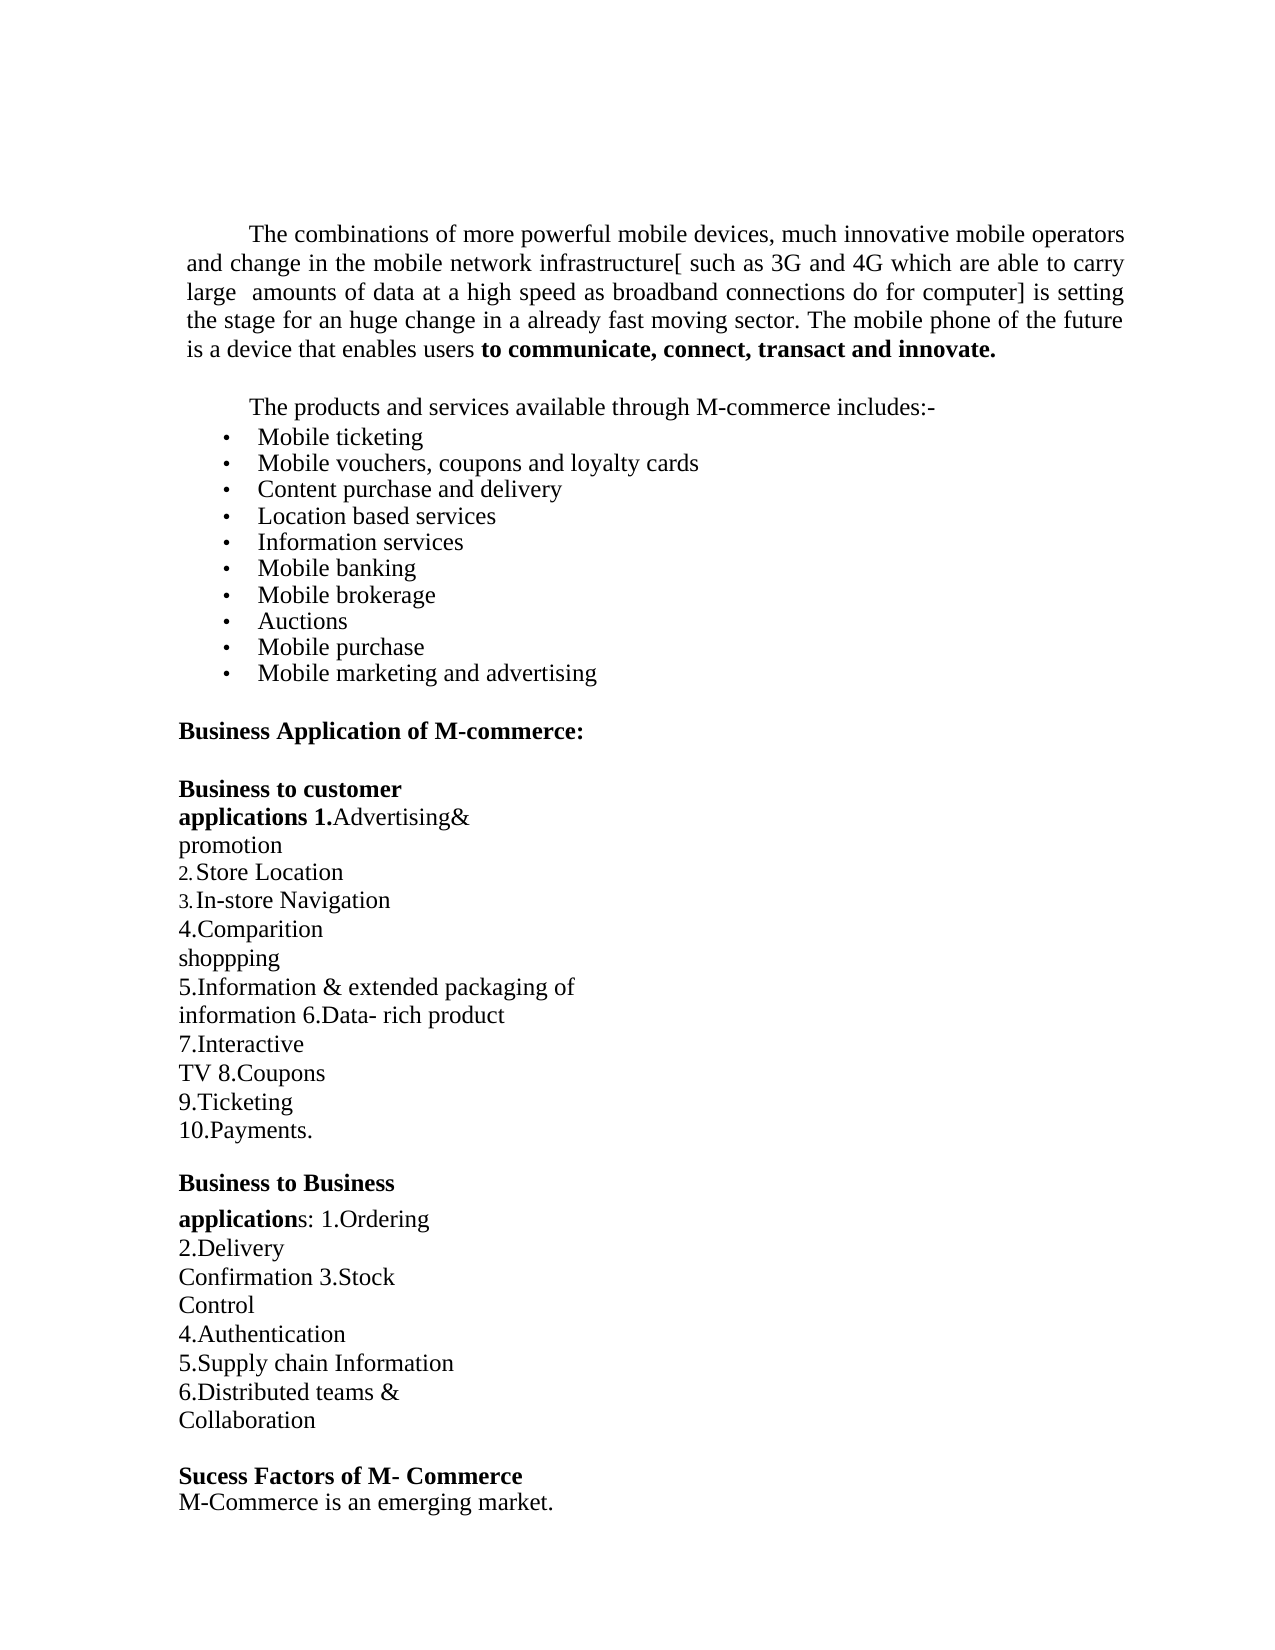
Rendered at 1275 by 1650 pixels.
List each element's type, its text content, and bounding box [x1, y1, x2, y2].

list Information services [222, 529, 1142, 556]
list Auctions [222, 608, 1142, 634]
text M-Commerce is an emerging market. [178, 1489, 1142, 1516]
text 5.Information & extended packaging of information 6.Data- rich product [178, 972, 656, 1029]
text The combinations of more powerful mobile devices, much innovative mobile operators and change in the mobile network infrastructure[ such as 3G and 4G which are able to carry large amounts of data at a high speed as broadband connections do for computer] is setting the stage for an huge change in a already fast moving sector. The mobile phone of the future is a device that enables users to communicate, connect, transact and innovate. [186, 219, 1125, 363]
list Mobile purchase [222, 635, 1142, 661]
text 7.Interactive TV 8.Coupons 9.Ticketing 10.Payments. [178, 1029, 332, 1144]
subtitle Store Location [178, 859, 1142, 886]
text 5.Supply chain Information 6.Distributed teams & Collaboration [178, 1348, 515, 1434]
text Business to customer applications 1.Advertising& promotion [178, 774, 509, 859]
list Mobile banking [222, 556, 1142, 582]
list Content purchase and delivery [222, 477, 1142, 503]
text Sucess Factors of M- Commerce [178, 1463, 1142, 1489]
list Location based services [222, 503, 1142, 529]
text Business Application of M-commerce: [178, 716, 1142, 745]
text Business to Business applications: 1.Ordering [178, 1162, 509, 1232]
subtitle 2.Delivery Confirmation 3.Stock Control 4.Authentication [178, 1233, 407, 1348]
list Mobile ticketing [222, 422, 1142, 450]
list In-store Navigation 4.Comparition shoppping [178, 886, 413, 972]
list Mobile vouchers, coupons and loyalty cards [222, 451, 1142, 477]
list Mobile marketing and advertising [222, 661, 1142, 687]
text The products and services available through M‐commerce includes:‐ [249, 392, 1142, 421]
list Mobile brokerage [222, 582, 1142, 608]
